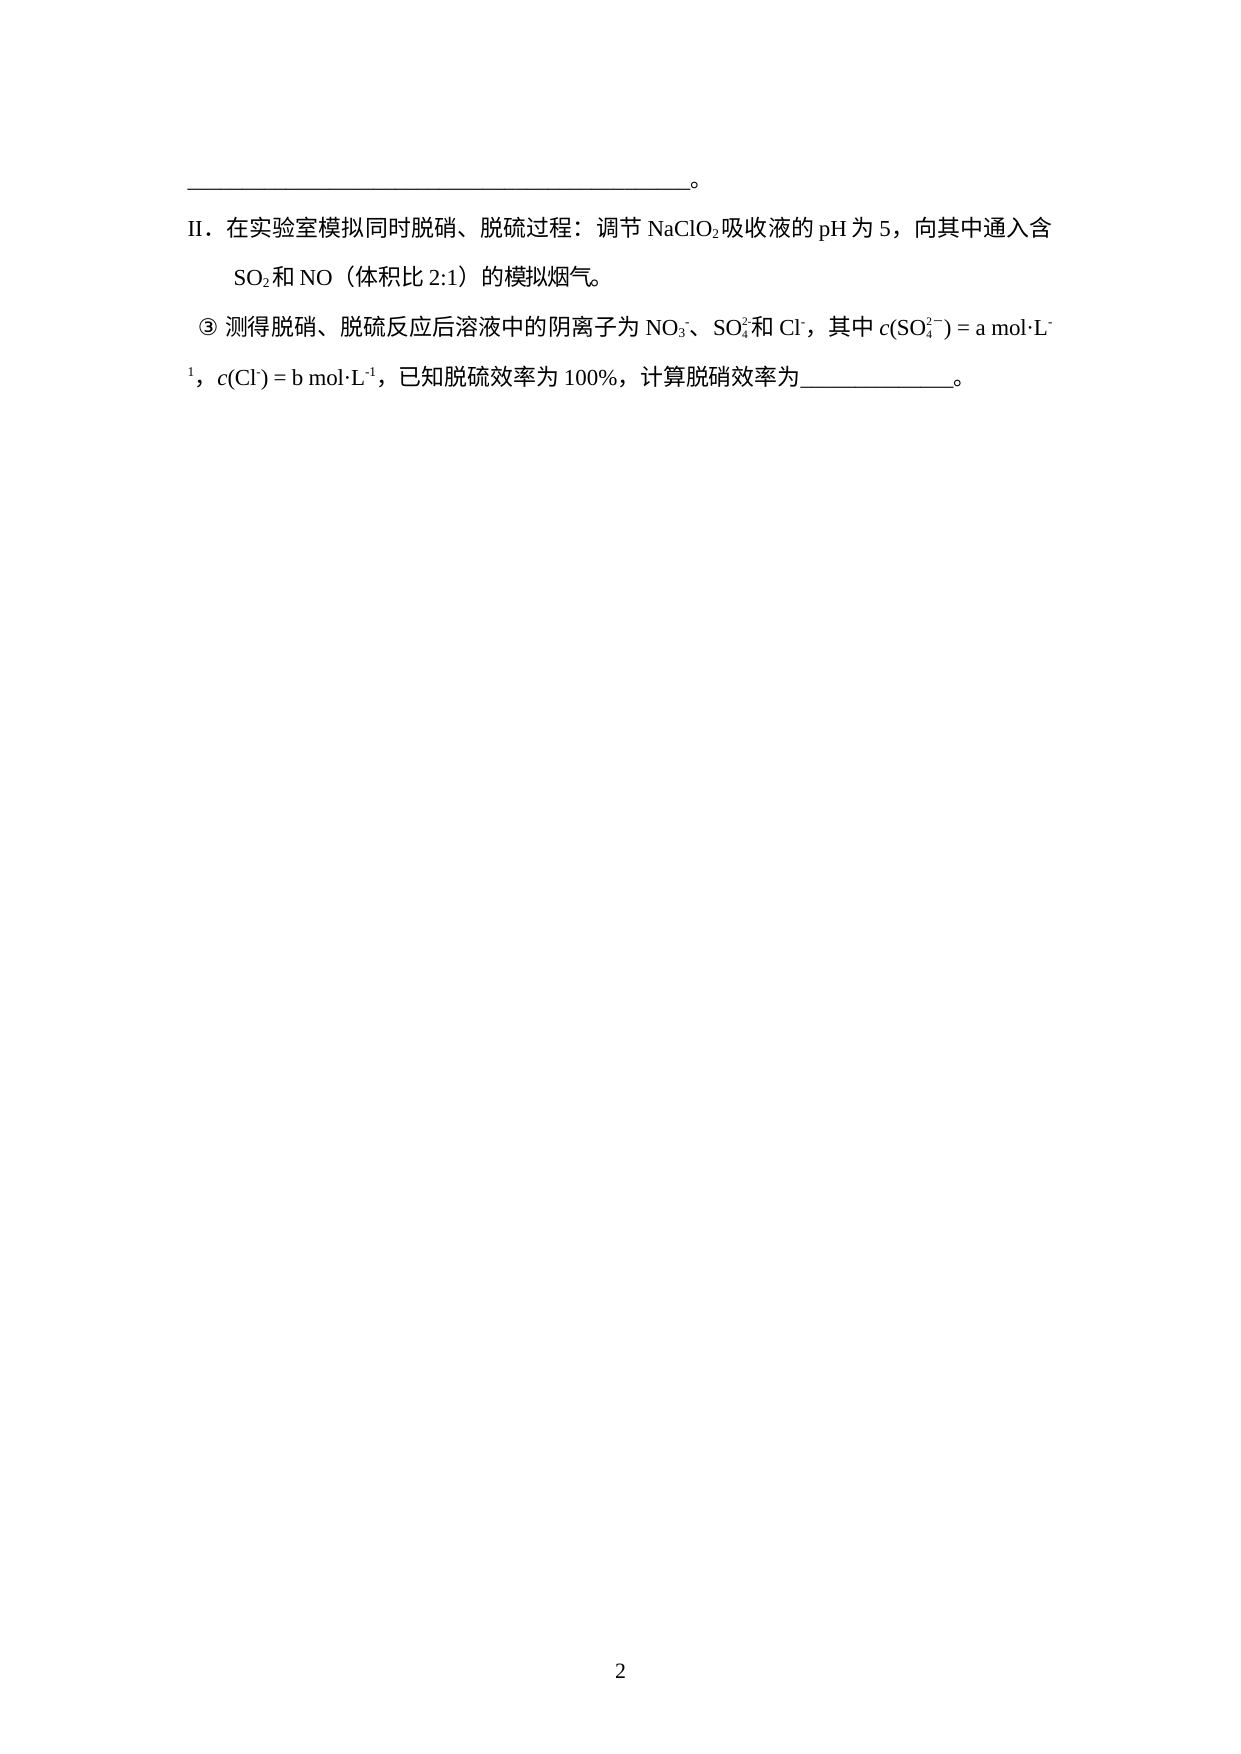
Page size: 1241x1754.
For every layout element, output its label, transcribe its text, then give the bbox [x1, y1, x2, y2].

text II．在实验室模拟同时脱硝、脱硫过程：调节NaClO2吸收液的pH为5，向其中通入含SO2和NO（体积比2:1）的模拟烟气。 [187, 209, 1053, 292]
text ______________________________________________。 [187, 162, 1053, 194]
text ③ 测得脱硝、脱硫反应后溶液中的阴离子为NO3-、SO2-4和Cl-，其中c(SO2－4) = a mol·L-1，c(Cl-) = b mol·L-1，已知脱硫效率为100%，计算脱硝效率为______________。 [187, 309, 1053, 392]
